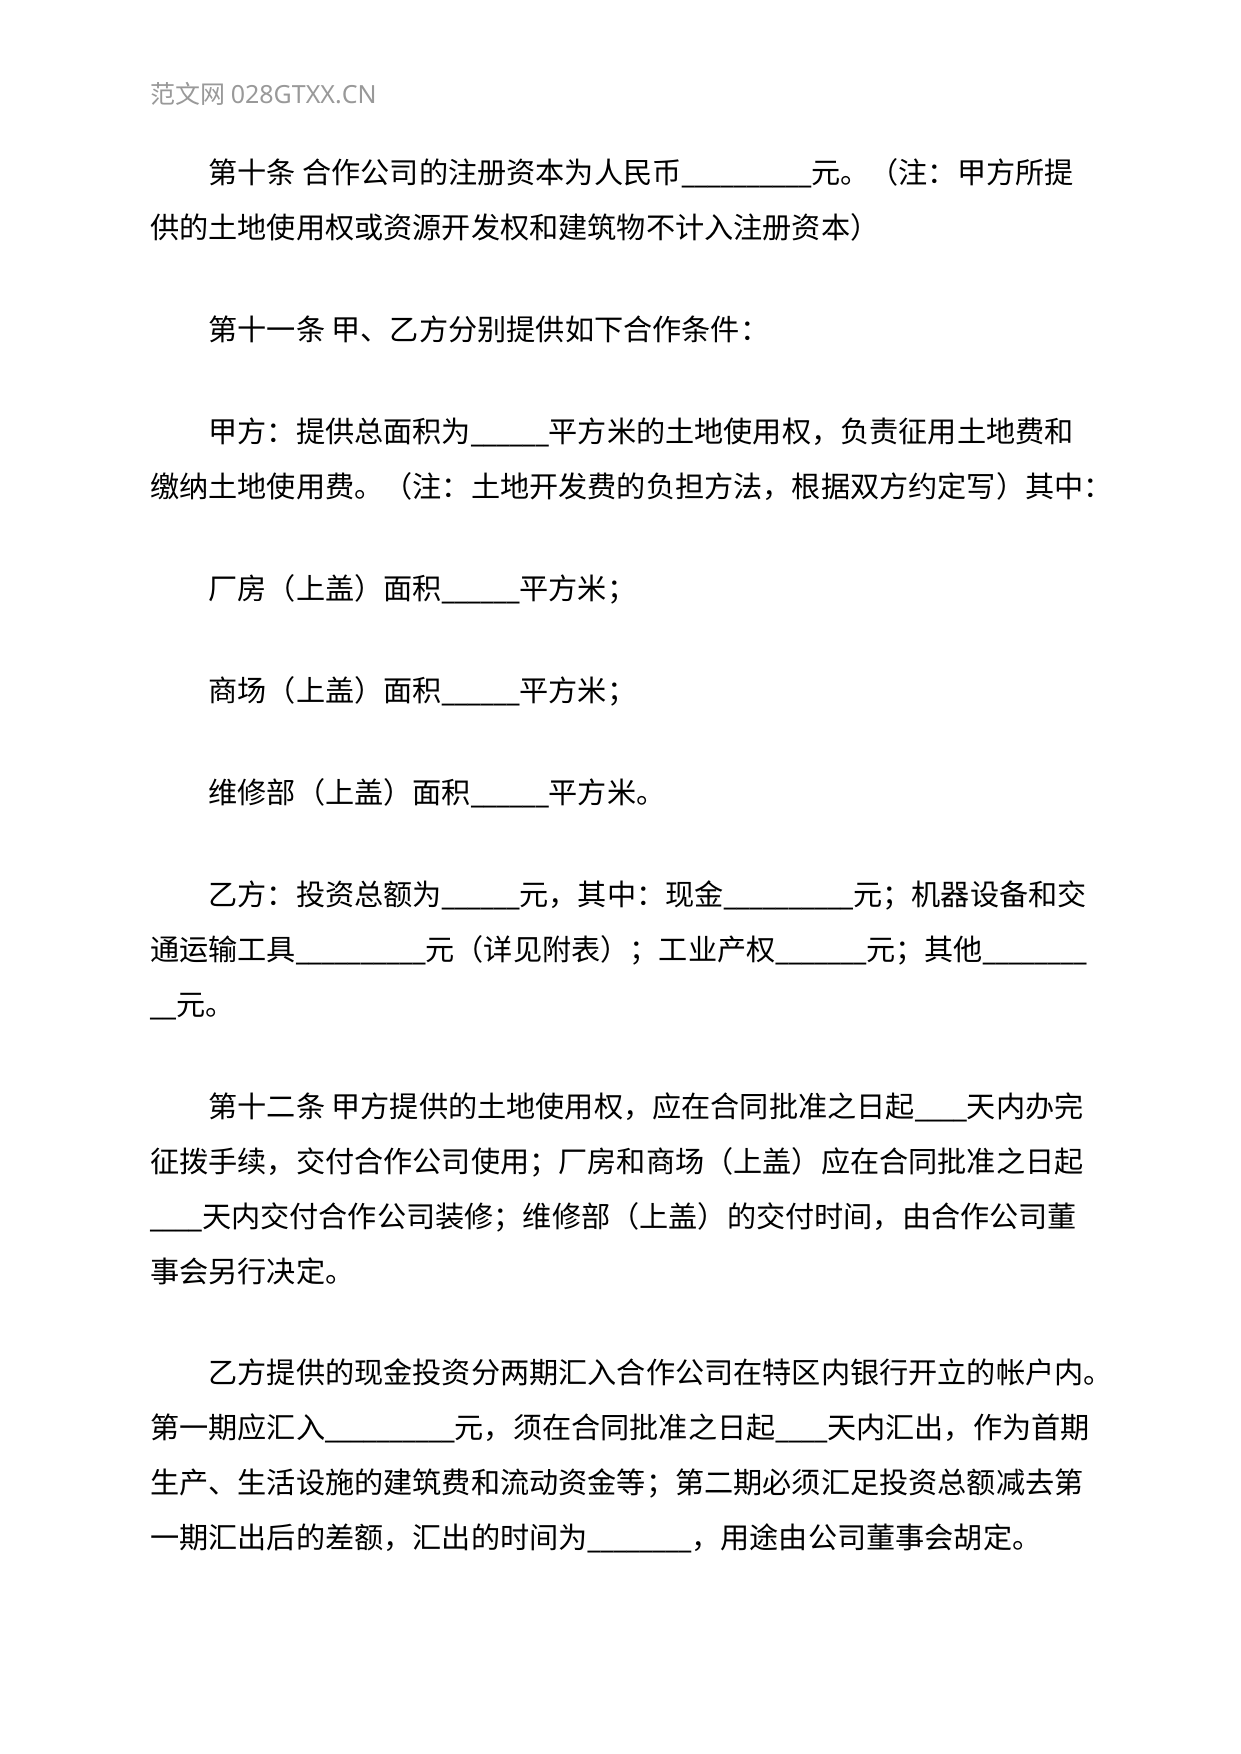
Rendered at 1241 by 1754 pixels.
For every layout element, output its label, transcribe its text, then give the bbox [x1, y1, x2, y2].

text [150, 1350, 1090, 1557]
text 厂房（上盖）面积______平方米； [150, 565, 1090, 608]
text 商场（上盖）面积______平方米； [150, 667, 1090, 710]
text 第十二条 甲方提供的土地使用权，应在合同批准之日起____天内办完征拨手续，交付合作公司使用；厂房和商场（上盖）应在合同批准之日起____天内交付合作公司装修；维修部（上盖）的交付时间，由合作公司董事会另行决定。 [150, 1083, 1090, 1290]
text 甲方：提供总面积为______平方米的土地使用权，负责征用土地费和缴纳土地使用费。（注：土地开发费的负担方法，根据双方约定写）其中： [150, 408, 1090, 506]
text 第十条 合作公司的注册资本为人民币__________元。（注：甲方所提供的土地使用权或资源开发权和建筑物不计入注册资本） [150, 150, 1090, 247]
text 维修部（上盖）面积______平方米。 [150, 769, 1090, 812]
text 第十一条 甲、乙方分别提供如下合作条件： [150, 307, 1090, 349]
text 乙方：投资总额为______元，其中：现金__________元；机器设备和交通运输工具__________元（详见附表）；工业产权_______元；其他__________元。 [150, 871, 1090, 1024]
